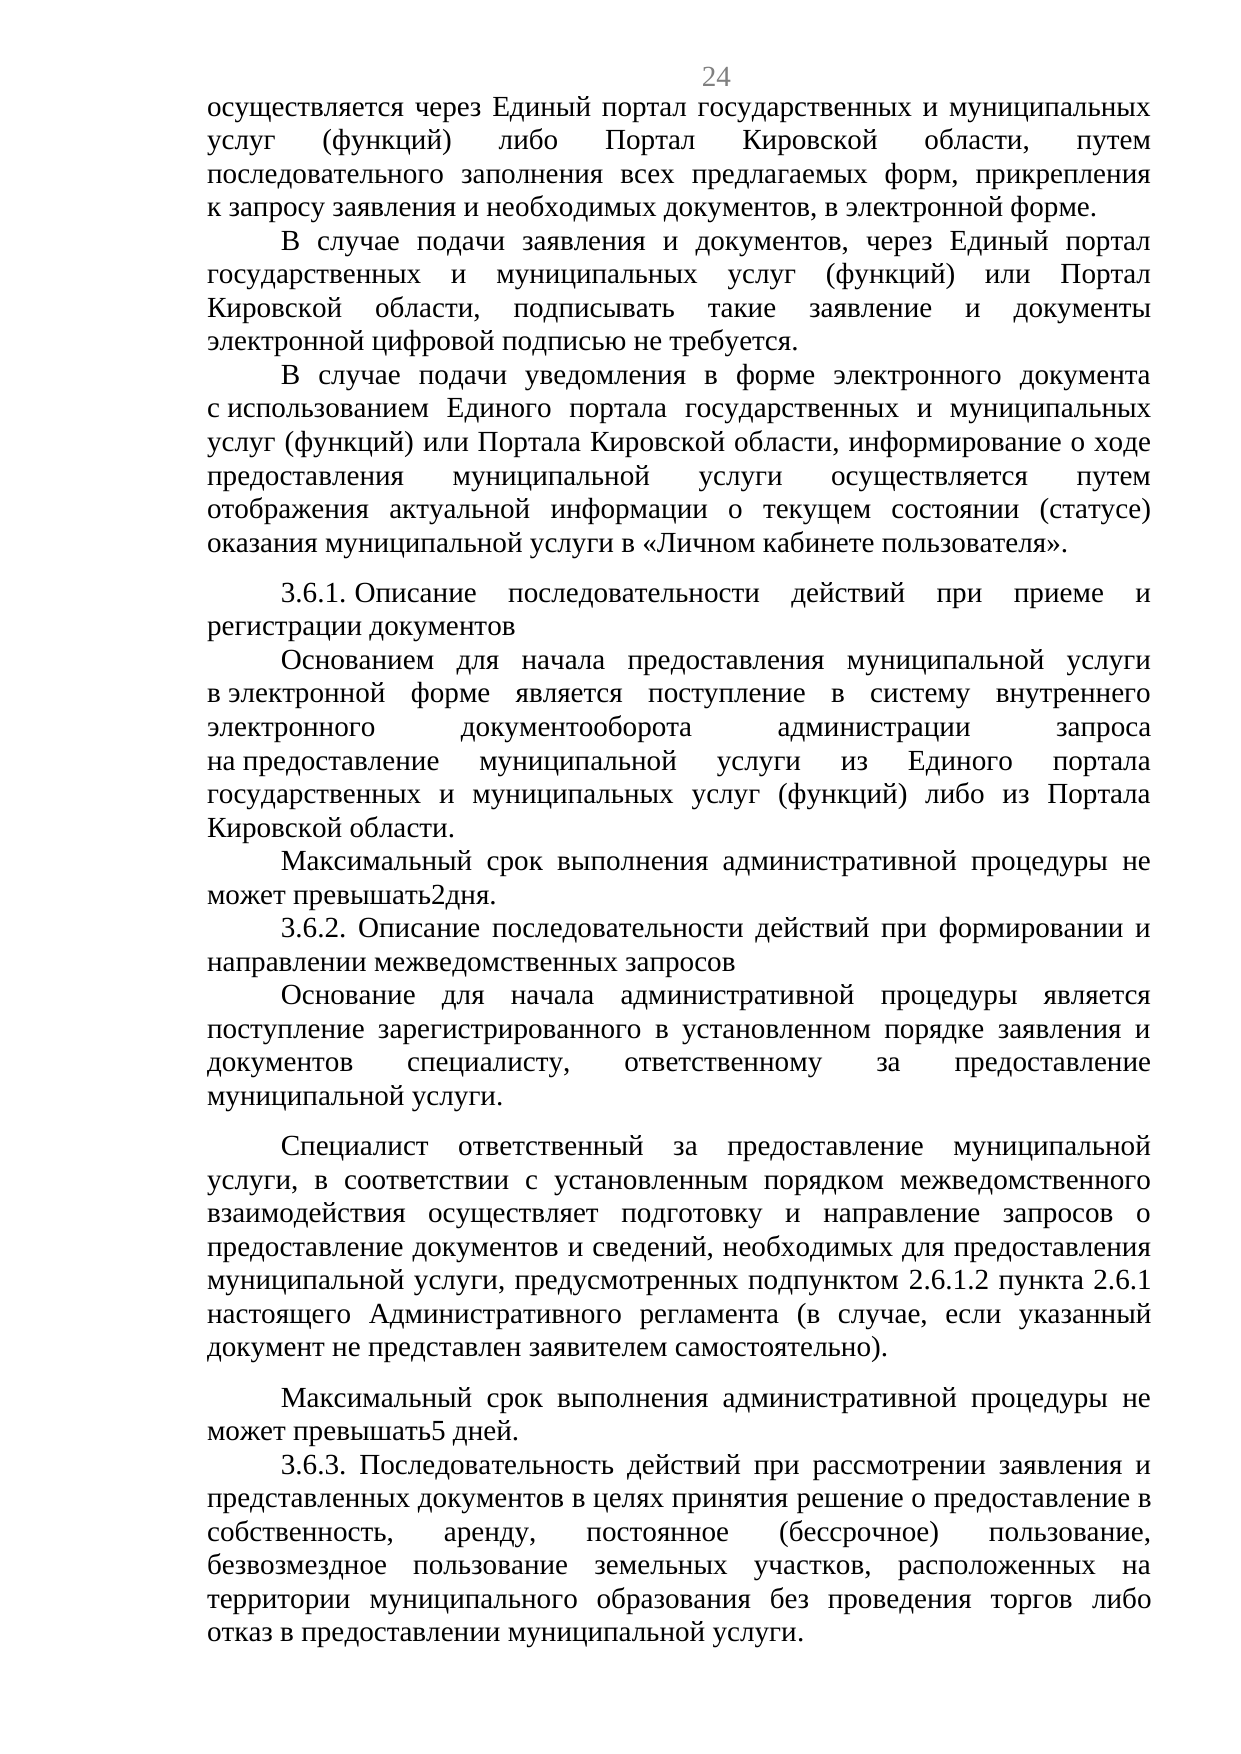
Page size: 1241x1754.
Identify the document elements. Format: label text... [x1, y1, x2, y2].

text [207, 89, 1152, 223]
text Максимальный срок выполнения административной процедуры не может превышать5 дней. [207, 1380, 1152, 1447]
text В случае подачи уведомления в форме электронного документа с использованием Единого портала государственных и муниципальных услуг (функций) или Портала Кировской области, информирование о ходе предоставления муниципальной услуги осуществляется путем отображения актуальной информации о текущем состоянии (статусе) оказания муниципальной услуги в «Личном кабинете пользователя». [207, 357, 1152, 558]
text Максимальный срок выполнения административной процедуры не может превышать2дня. [207, 843, 1152, 910]
text Основание для начала административной процедуры является поступление зарегистрированного в установленном порядке заявления и документов специалисту, ответственному за предоставление муниципальной услуги. [207, 977, 1152, 1112]
text Основанием для начала предоставления муниципальной услуги в электронной форме является поступление в систему внутреннего электронного документооборота администрации запроса на предоставление муниципальной услуги из Единого портала государственных и муниципальных услуг (функций) либо из Портала Кировской области. [207, 642, 1152, 843]
text В случае подачи заявления и документов, через Единый портал государственных и муниципальных услуг (функций) или Портал Кировской области, подписывать такие заявление и документы электронной цифровой подписью не требуется. [207, 223, 1152, 357]
text 3.6.2. Описание последовательности действий при формировании и направлении межведомственных запросов [207, 910, 1152, 977]
text 3.6.1. Описание последовательности действий при приеме и регистрации документов [207, 575, 1152, 642]
text 3.6.3. Последовательность действий при рассмотрении заявления и представленных документов в целях принятия решение о предоставление в собственность, аренду, постоянное (бессрочное) пользование, безвозмездное пользование земельных участков, расположенных на территории муниципального образования без проведения торгов либо отказ в предоставлении муниципальной услуги. [207, 1447, 1152, 1648]
text Специалист ответственный за предоставление муниципальной услуги, в соответствии с установленным порядком межведомственного взаимодействия осуществляет подготовку и направление запросов о предоставление документов и сведений, необходимых для предоставления муниципальной услуги, предусмотренных подпунктом 2.6.1.2 пункта 2.6.1 настоящего Административного регламента (в случае, если указанный документ не представлен заявителем самостоятельно). [207, 1128, 1152, 1363]
